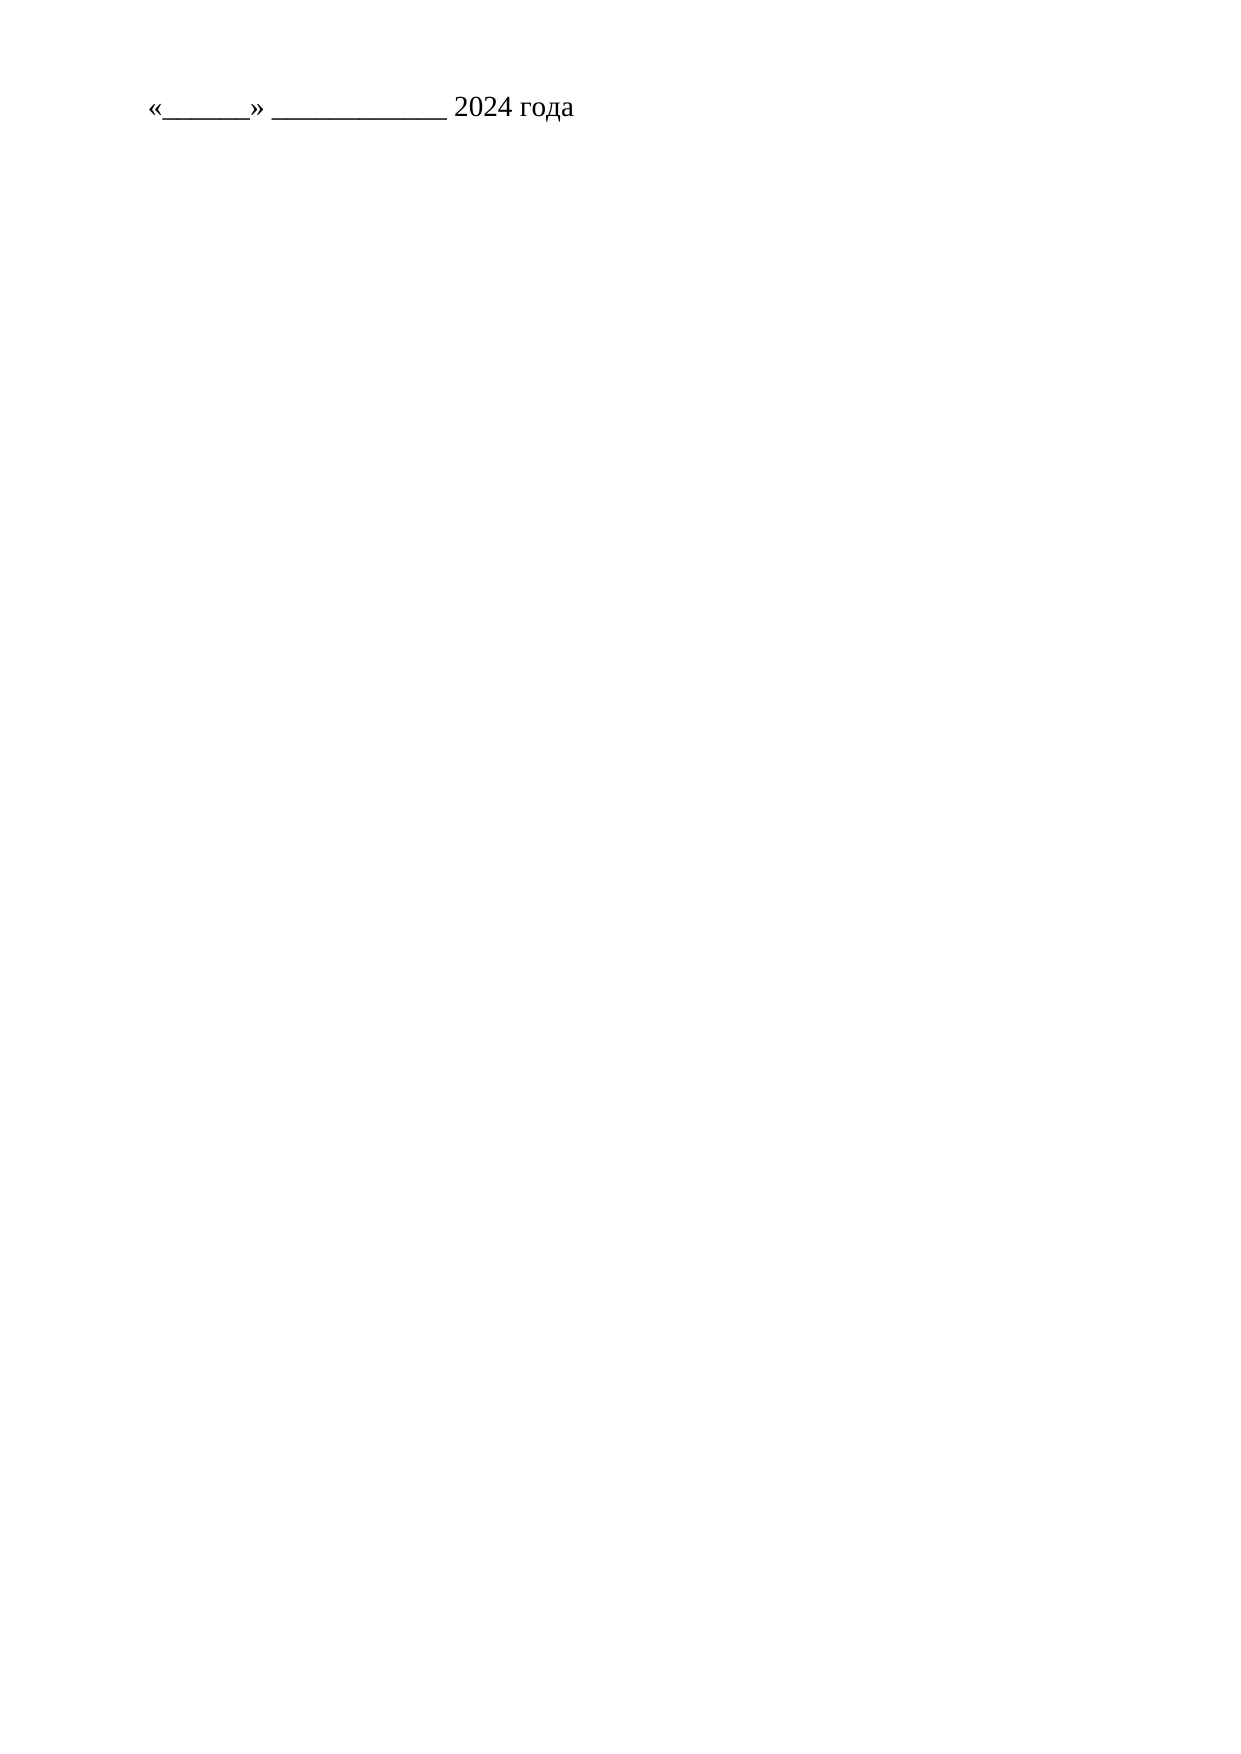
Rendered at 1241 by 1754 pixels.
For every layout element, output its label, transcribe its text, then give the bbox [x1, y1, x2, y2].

text «______» ____________ 2024 года [148, 89, 1152, 122]
